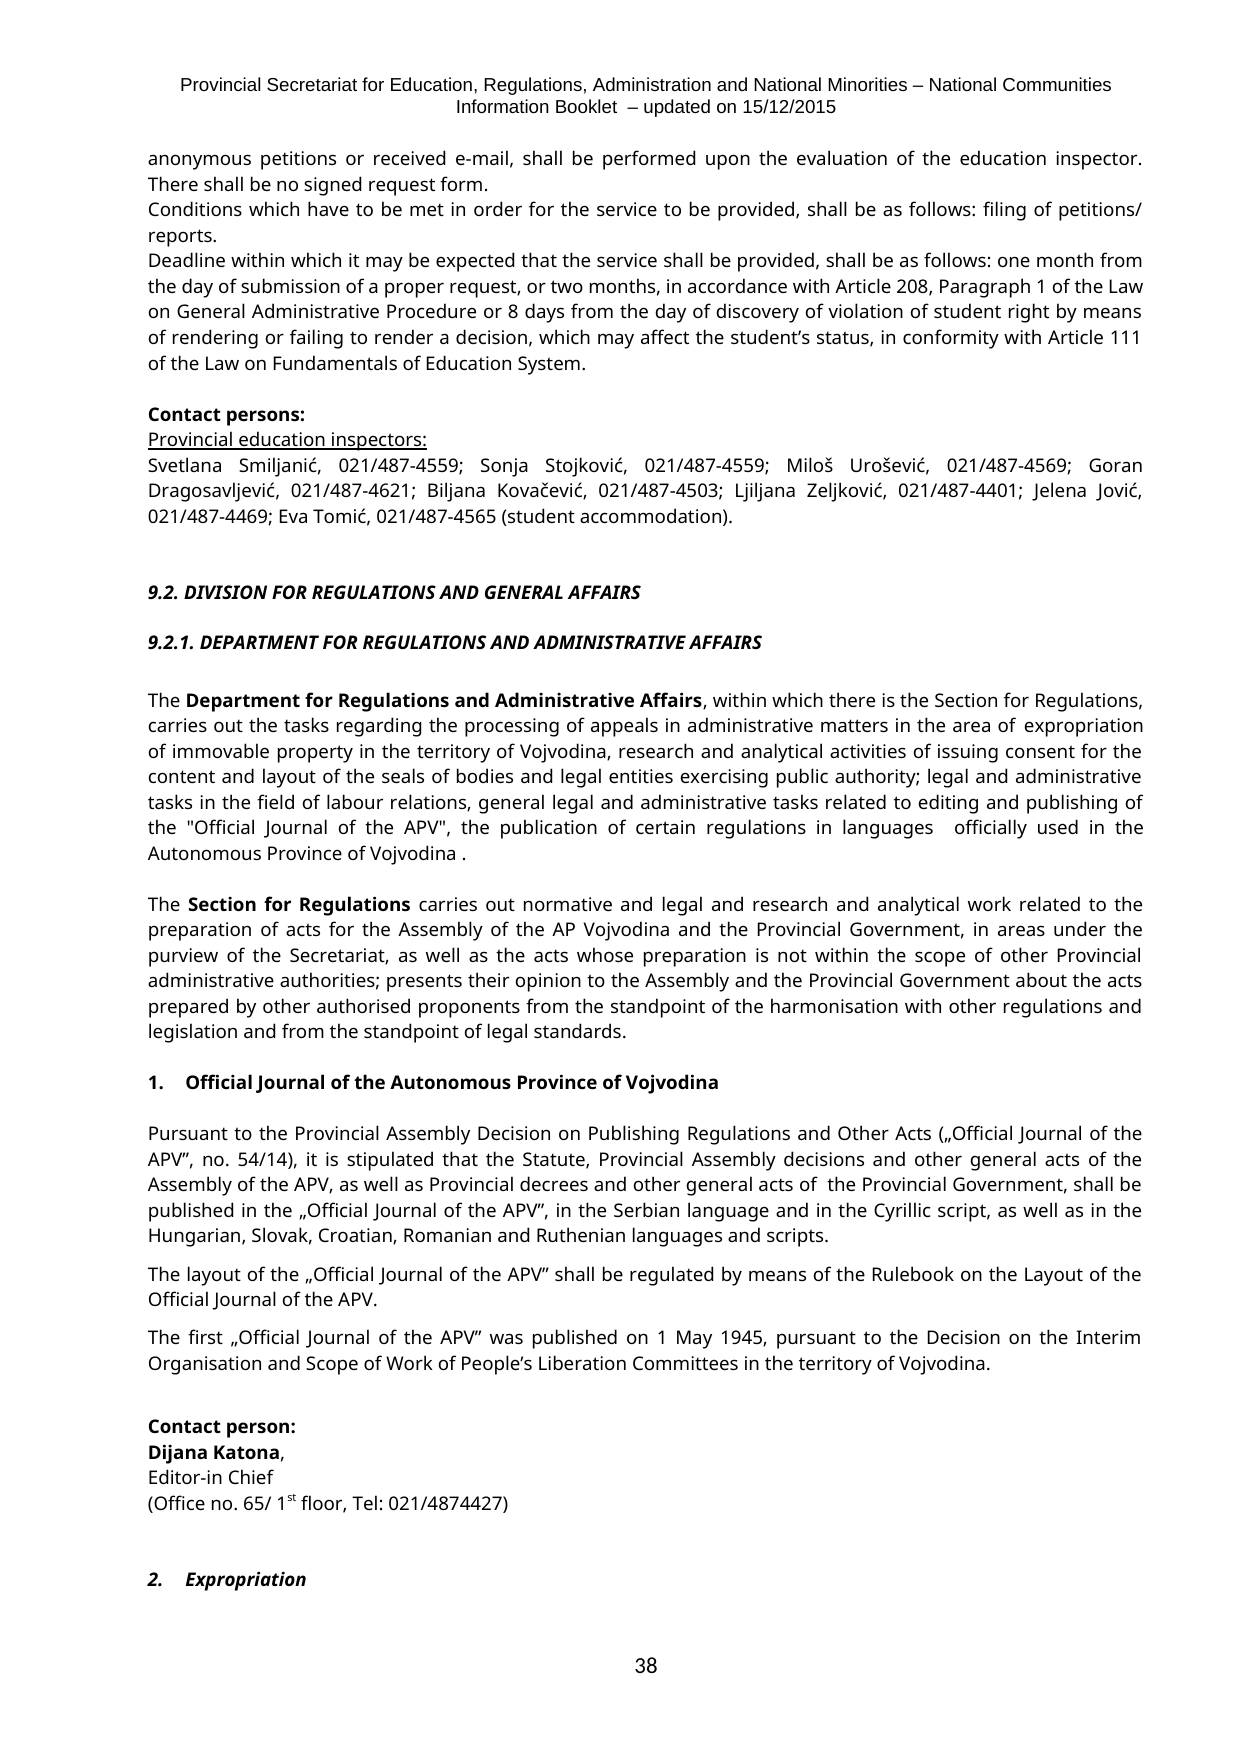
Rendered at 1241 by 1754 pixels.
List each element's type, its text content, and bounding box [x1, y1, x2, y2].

text Pursuant to the Provincial Assembly Decision on Publishing Regulations and Other Acts („Official Journal of the APV”, no. 54/14), it is stipulated that the Statute, Provincial Assembly decisions and other general acts of the Assembly of the APV, as well as Provincial decrees and other general acts of the Provincial Government, shall be published in the „Official Journal of the APV”, in the Serbian language and in the Cyrillic script, as well as in the Hungarian, Slovak, Croatian, Romanian and Ruthenian languages and scripts. [148, 1121, 1144, 1248]
text Svetlana Smiljanić, 021/487-4559; Sonja Stojković, 021/487-4559; Miloš Urošević, 021/487-4569; Goran Dragosavljević, 021/487-4621; Biljana Kovačević, 021/487-4503; Ljiljana Zeljković, 021/487-4401; Jelena Jović, 021/487-4469; Eva Tomić, 021/487-4565 (student accommodation). [148, 452, 1144, 528]
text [148, 146, 1144, 197]
text Deadline within which it may be expected that the service shall be provided, shall be as follows: one month from the day of submission of a proper request, or two months, in accordance with Article 208, Paragraph 1 of the Law on General Administrative Procedure or 8 days from the day of discovery of violation of student right by means of rendering or failing to render a decision, which may affect the student’s status, in conformity with Article 111 of the Law on Fundamentals of Education System. [148, 248, 1144, 375]
text 9.2. DIVISION FOR REGULATIONS AND GENERAL AFFAIRS [148, 579, 1144, 604]
text Editor-in Chief [148, 1464, 1144, 1490]
text Conditions which have to be met in order for the service to be provided, shall be as follows: filing of petitions/ reports. [148, 197, 1144, 248]
text Dijana Katona, [148, 1439, 1144, 1464]
text Provincial education inspectors: [148, 426, 1144, 452]
text The Section for Regulations carries out normative and legal and research and analytical work related to the preparation of acts for the Assembly of the AP Vojvodina and the Provincial Government, in areas under the purview of the Secretariat, as well as the acts whose preparation is not within the scope of other Provincial administrative authorities; presents their opinion to the Assembly and the Provincial Government about the acts prepared by other authorised proponents from the standpoint of the harmonisation with other regulations and legislation and from the standpoint of legal standards. [148, 891, 1144, 1044]
text Contact person: [148, 1413, 1144, 1439]
text The first „Official Journal of the APV” was published on 1 May 1945, pursuant to the Decision on the Interim Organisation and Scope of Work of People’s Liberation Committees in the territory of Vojvodina. [148, 1324, 1144, 1375]
list Official Journal of the Autonomous Province of Vojvodina [148, 1070, 1144, 1095]
text The layout of the „Official Journal of the APV” shall be regulated by means of the Rulebook on the Layout of the Official Journal of the APV. [148, 1261, 1144, 1312]
text 9.2.1. DEPARTMENT FOR REGULATIONS AND ADMINISTRATIVE AFFAIRS [148, 629, 1144, 655]
text (Office no. 65/ 1st floor, Tel: 021/4874427) [148, 1490, 1144, 1516]
text Contact persons: [148, 401, 1144, 426]
text The Department for Regulations and Administrative Affairs, within which there is the Section for Regulations, carries out the tasks regarding the processing of appeals in administrative matters in the area of ​​expropriation of immovable property in the territory of Vojvodina, research and analytical activities of issuing consent for the content and layout of the seals of bodies and legal entities exercising public authority; legal and administrative tasks in the field of labour relations, general legal and administrative tasks related to editing and publishing of the "Official Journal of the APV", the publication of certain regulations in languages ​​ officially used in the Autonomous Province of Vojvodina . [148, 661, 1144, 866]
list Expropriation [148, 1567, 1144, 1592]
